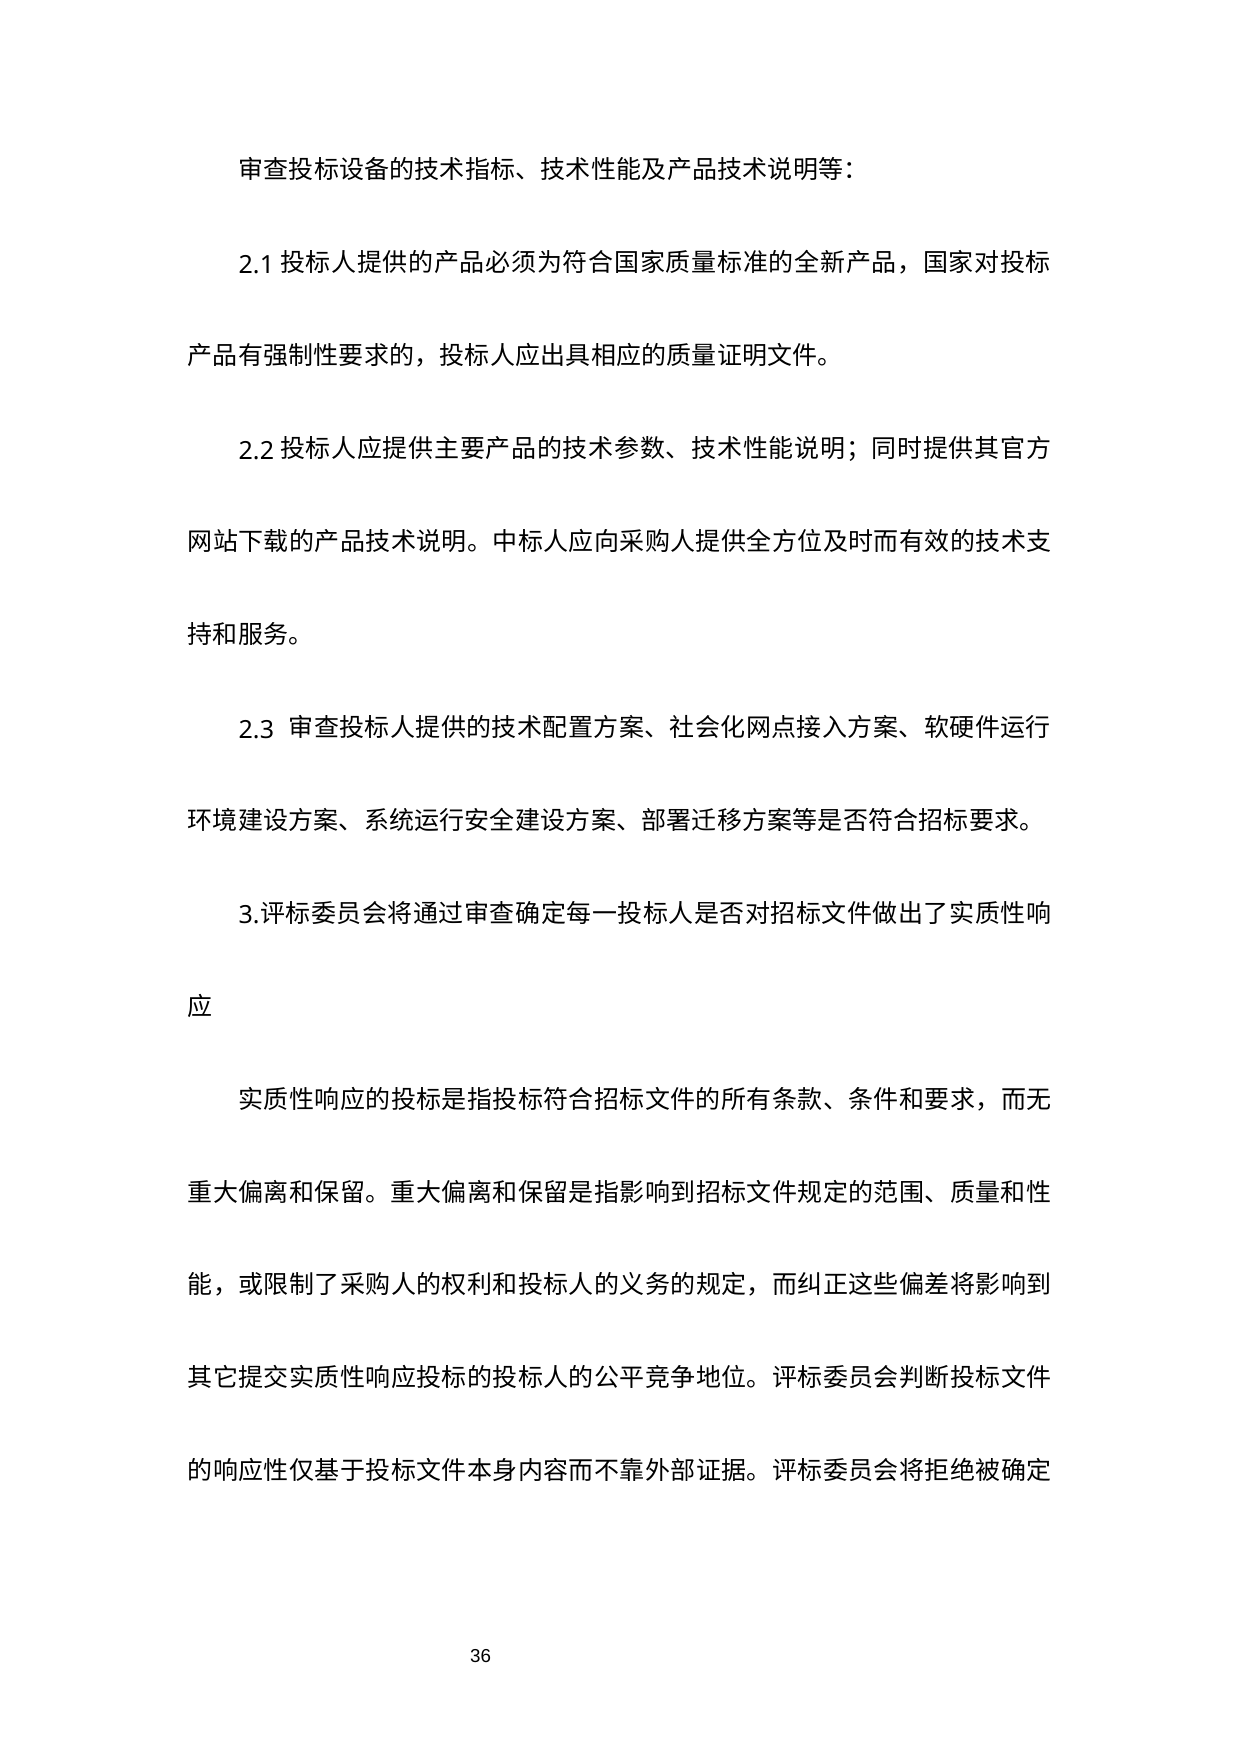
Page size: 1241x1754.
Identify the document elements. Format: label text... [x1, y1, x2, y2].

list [187, 1079, 1053, 1513]
list 审查投标设备的技术指标、技术性能及产品技术说明等： [187, 150, 1053, 212]
list 2.2投标人应提供主要产品的技术参数、技术性能说明；同时提供其官方网站下载的产品技术说明。中标人应向采购人提供全方位及时而有效的技术支持和服务。 [187, 429, 1053, 677]
list 2.1投标人提供的产品必须为符合国家质量标准的全新产品，国家对投标产品有强制性要求的，投标人应出具相应的质量证明文件。 [187, 243, 1053, 398]
list 3.评标委员会将通过审查确定每一投标人是否对招标文件做出了实质性响应 [187, 893, 1053, 1048]
list 2.3 审查投标人提供的技术配置方案、社会化网点接入方案、软硬件运行环境建设方案、系统运行安全建设方案、部署迁移方案等是否符合招标要求。 [187, 707, 1053, 862]
